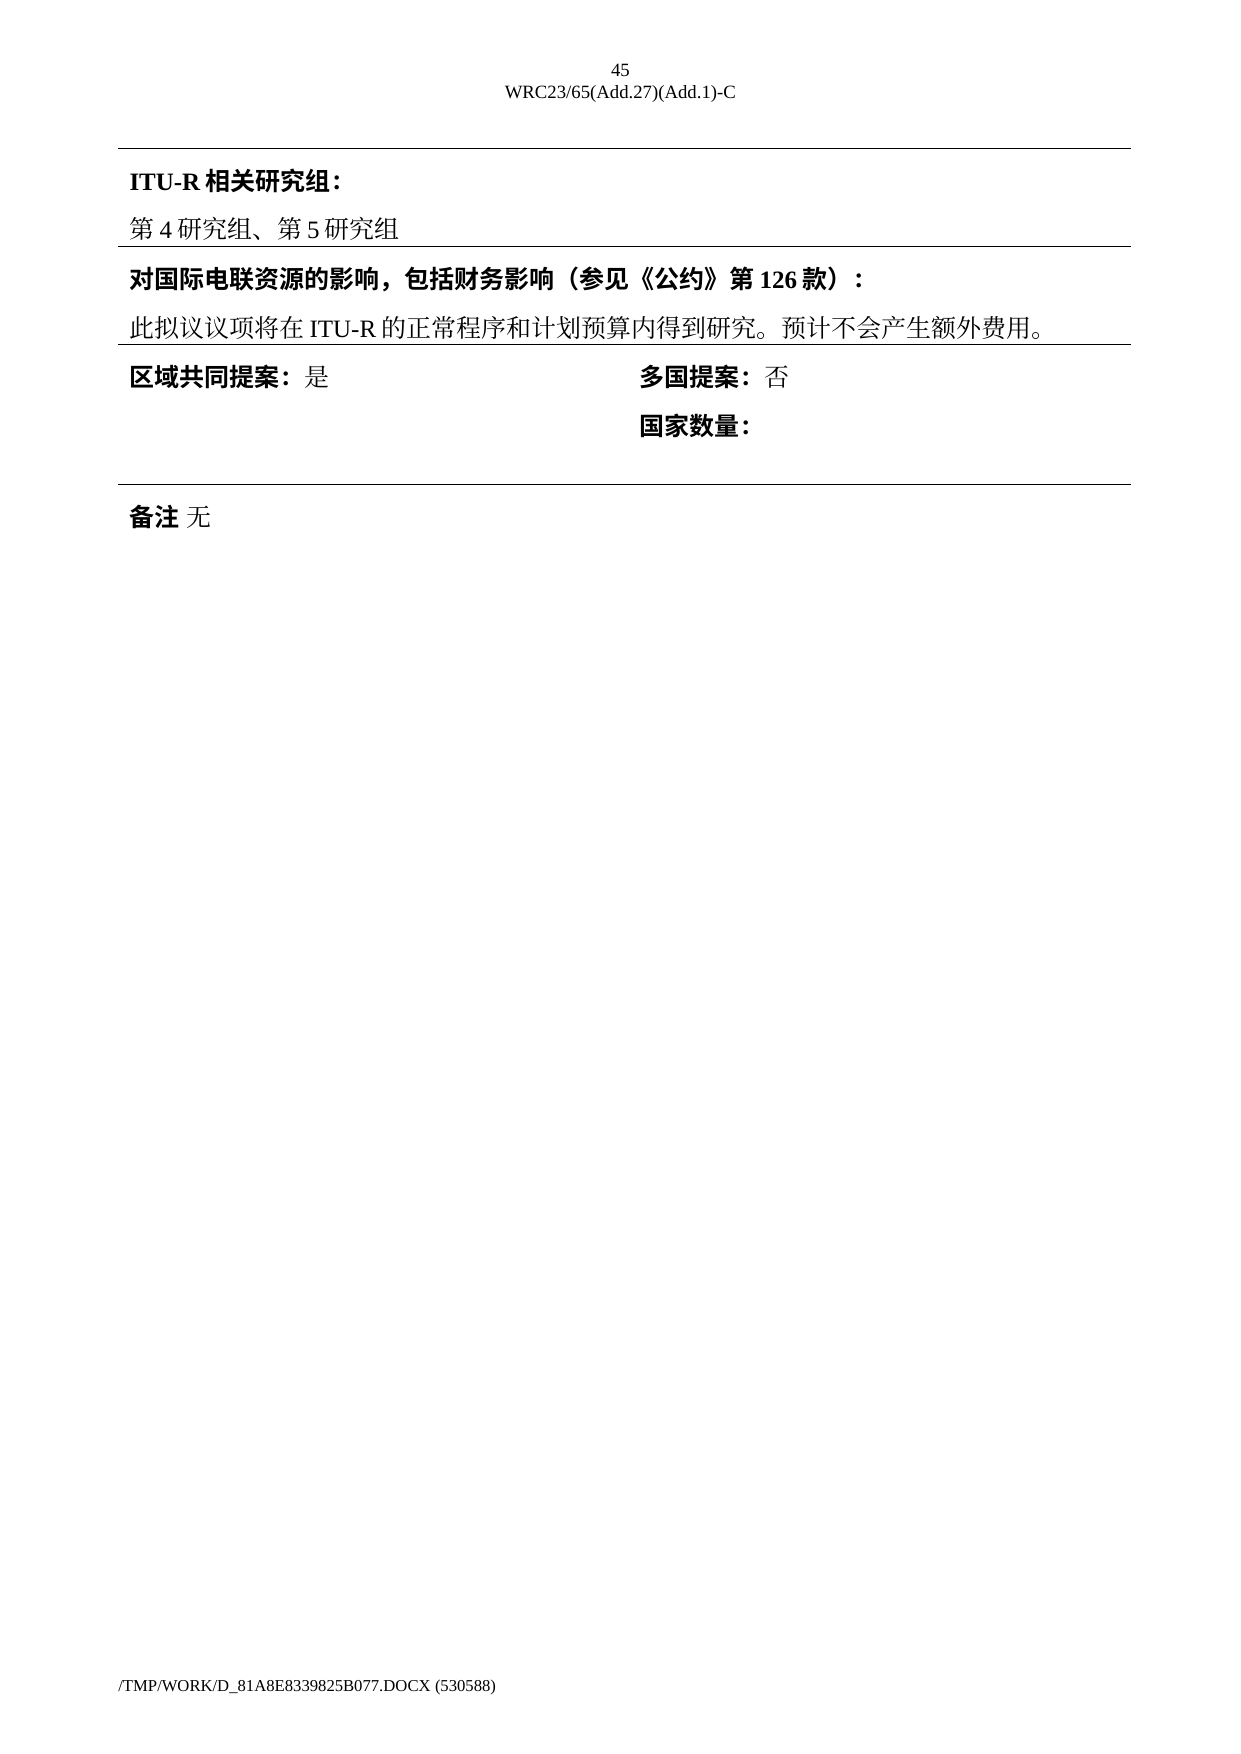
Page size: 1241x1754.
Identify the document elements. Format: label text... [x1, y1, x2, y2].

table_cell 区域共同提案：是 [118, 345, 628, 484]
table_cell 备注 无 [118, 485, 1131, 575]
table_cell ITU-R相关研究组： 第4研究组、第5研究组 [118, 149, 1131, 246]
table_cell 对国际电联资源的影响，包括财务影响（参见《公约》第126款）： 此拟议议项将在ITU-R的正常程序和计划预算内得到研究。预计不会产生额外费用。 [118, 247, 1131, 344]
table_cell 多国提案：否 国家数量： [628, 345, 1131, 484]
